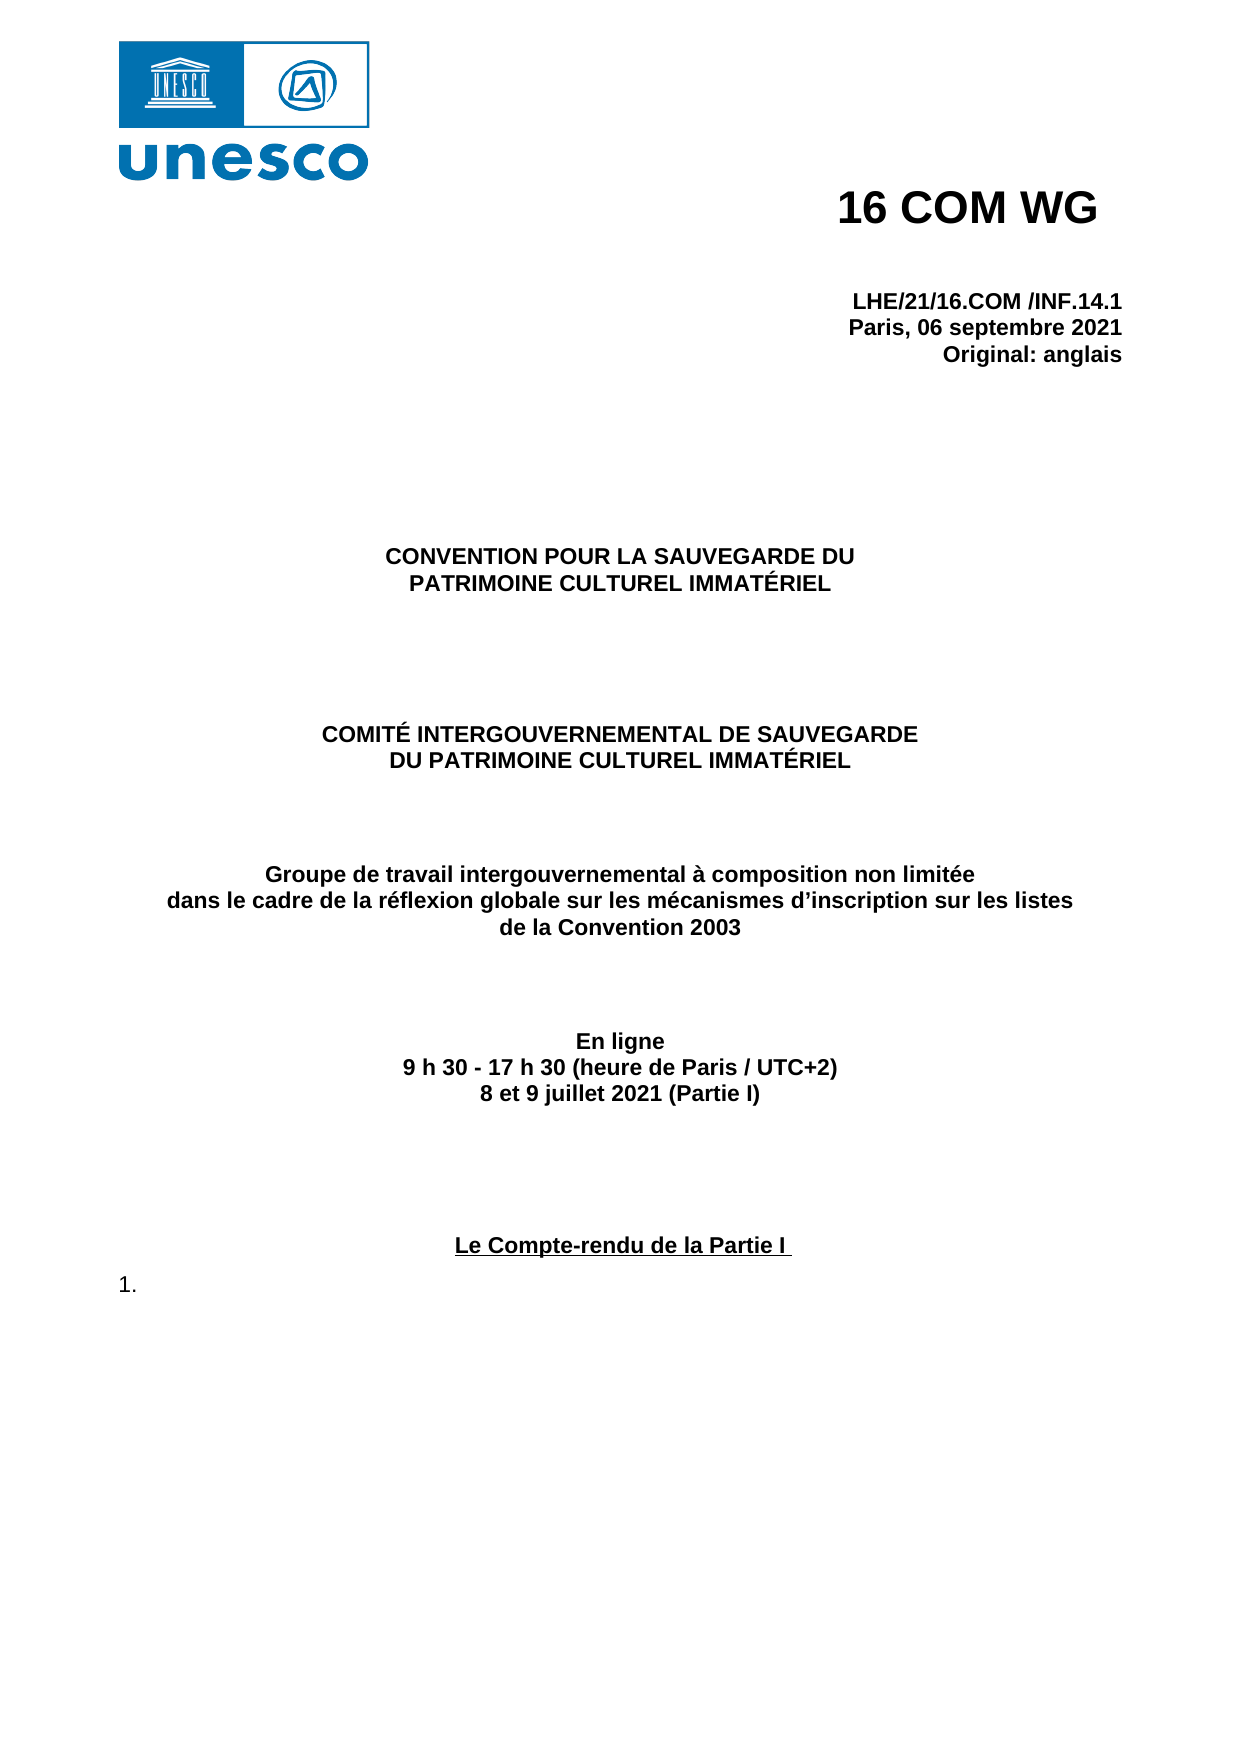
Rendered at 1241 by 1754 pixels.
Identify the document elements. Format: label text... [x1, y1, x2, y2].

text 8 et 9 juillet 2021 (Partie I) [118, 1080, 1122, 1107]
text Groupe de travail intergouvernemental à composition non limitée dans le cadre de la réflexion globale sur les mécanismes d’inscription sur les listes de la Convention 2003 [118, 861, 1122, 940]
text Le Compte-rendu de la Partie I [118, 1232, 1122, 1258]
text 9 h 30 - 17 h 30 (heure de Paris / UTC+2) [118, 1054, 1122, 1080]
picture [118, 41, 370, 181]
text COMITÉ INTERGOUVERNEMENTAL DE SAUVEGARDE DU PATRIMOINE CULTUREL IMMATÉRIEL [118, 721, 1122, 774]
text CONVENTION POUR LA SAUVEGARDE DU PATRIMOINE CULTUREL IMMATÉRIEL [118, 543, 1122, 596]
text En ligne [118, 1028, 1122, 1054]
